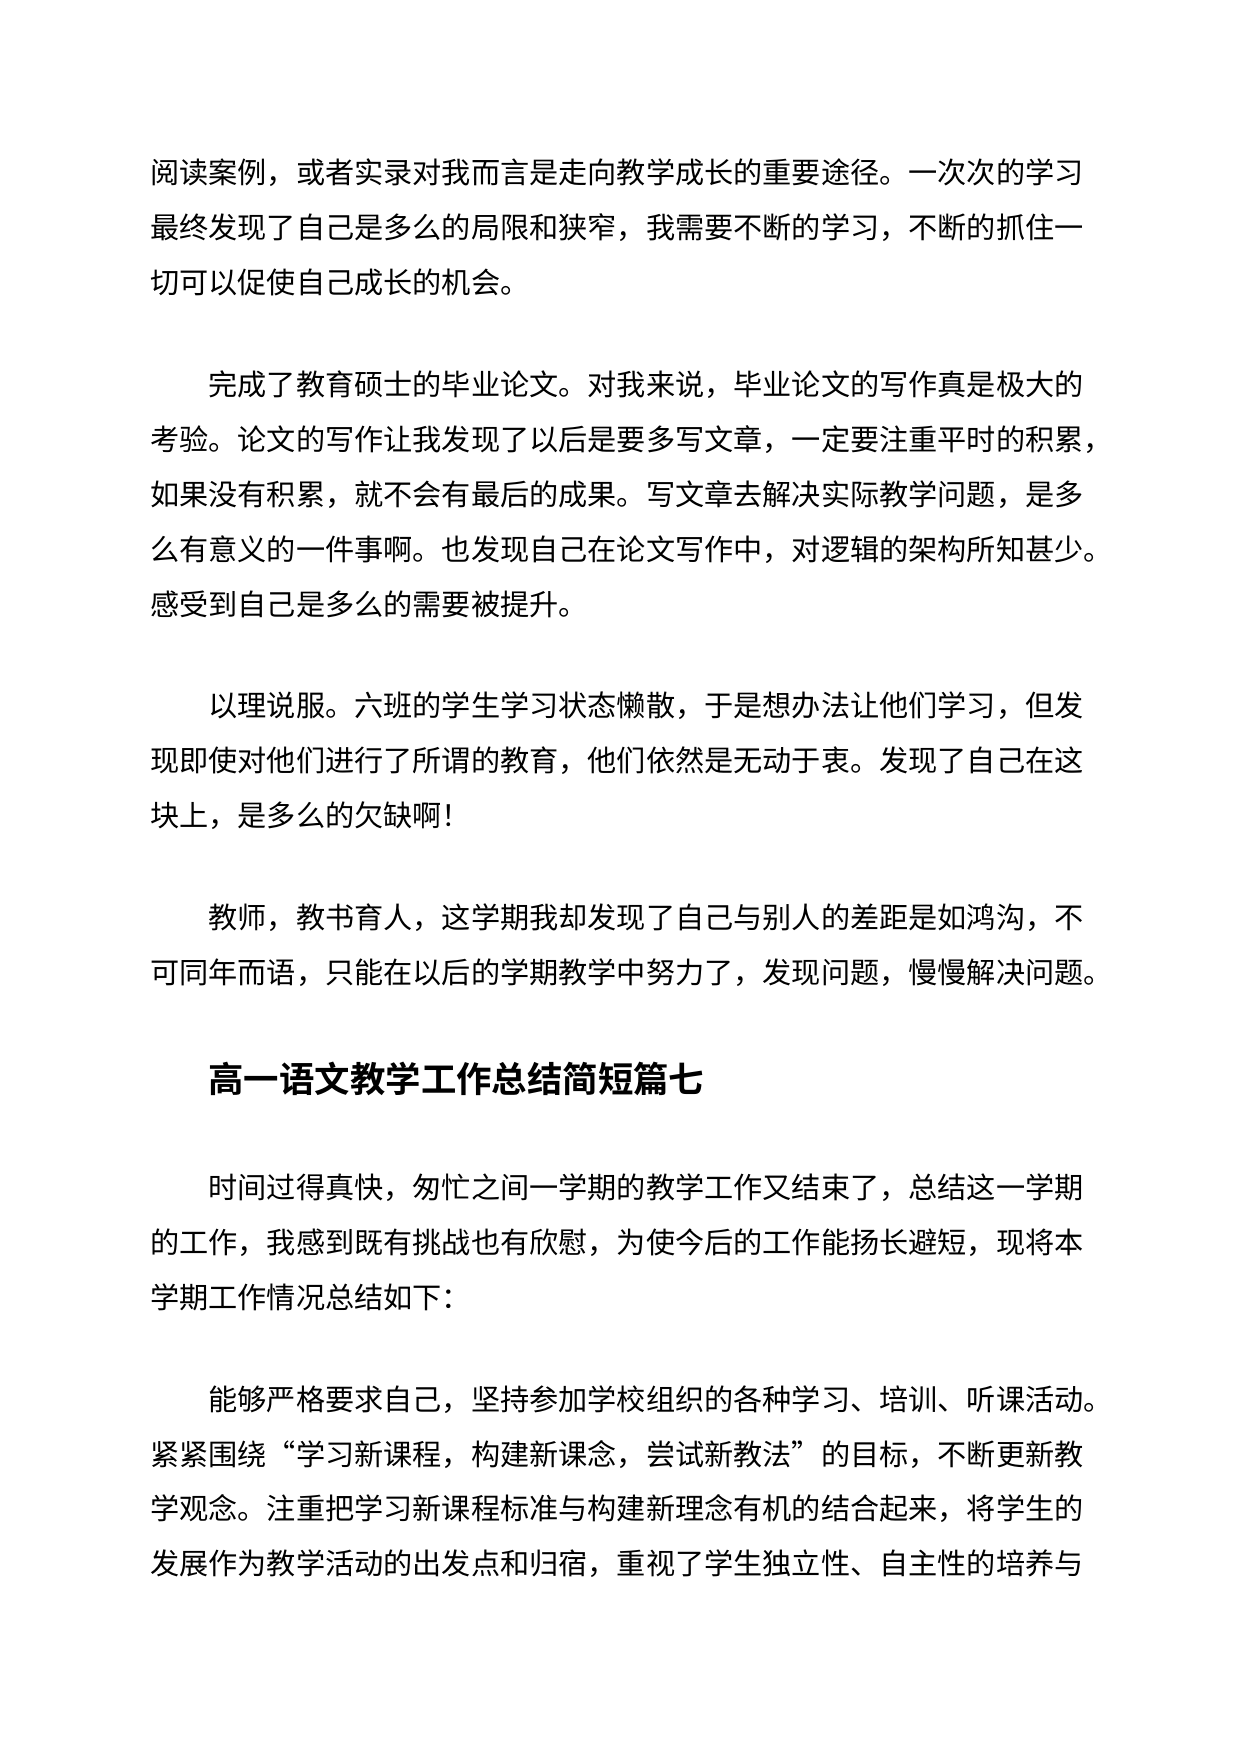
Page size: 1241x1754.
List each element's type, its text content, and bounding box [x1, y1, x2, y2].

text 高一语文教学工作总结简短篇七 [150, 1051, 1090, 1102]
text 完成了教育硕士的毕业论文。对我来说，毕业论文的写作真是极大的考验。论文的写作让我发现了以后是要多写文章，一定要注重平时的积累，如果没有积累，就不会有最后的成果。写文章去解决实际教学问题，是多么有意义的一件事啊。也发现自己在论文写作中，对逻辑的架构所知甚少。感受到自己是多么的需要被提升。 [150, 362, 1090, 623]
text 教师，教书育人，这学期我却发现了自己与别人的差距是如鸿沟，不可同年而语，只能在以后的学期教学中努力了，发现问题，慢慢解决问题。 [150, 894, 1090, 992]
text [150, 150, 1090, 302]
text 时间过得真快，匆忙之间一学期的教学工作又结束了，总结这一学期的工作，我感到既有挑战也有欣慰，为使今后的工作能扬长避短，现将本学期工作情况总结如下： [150, 1164, 1090, 1317]
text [150, 1376, 1090, 1583]
text 以理说服。六班的学生学习状态懒散，于是想办法让他们学习，但发现即使对他们进行了所谓的教育，他们依然是无动于衷。发现了自己在这块上，是多么的欠缺啊！ [150, 683, 1090, 835]
